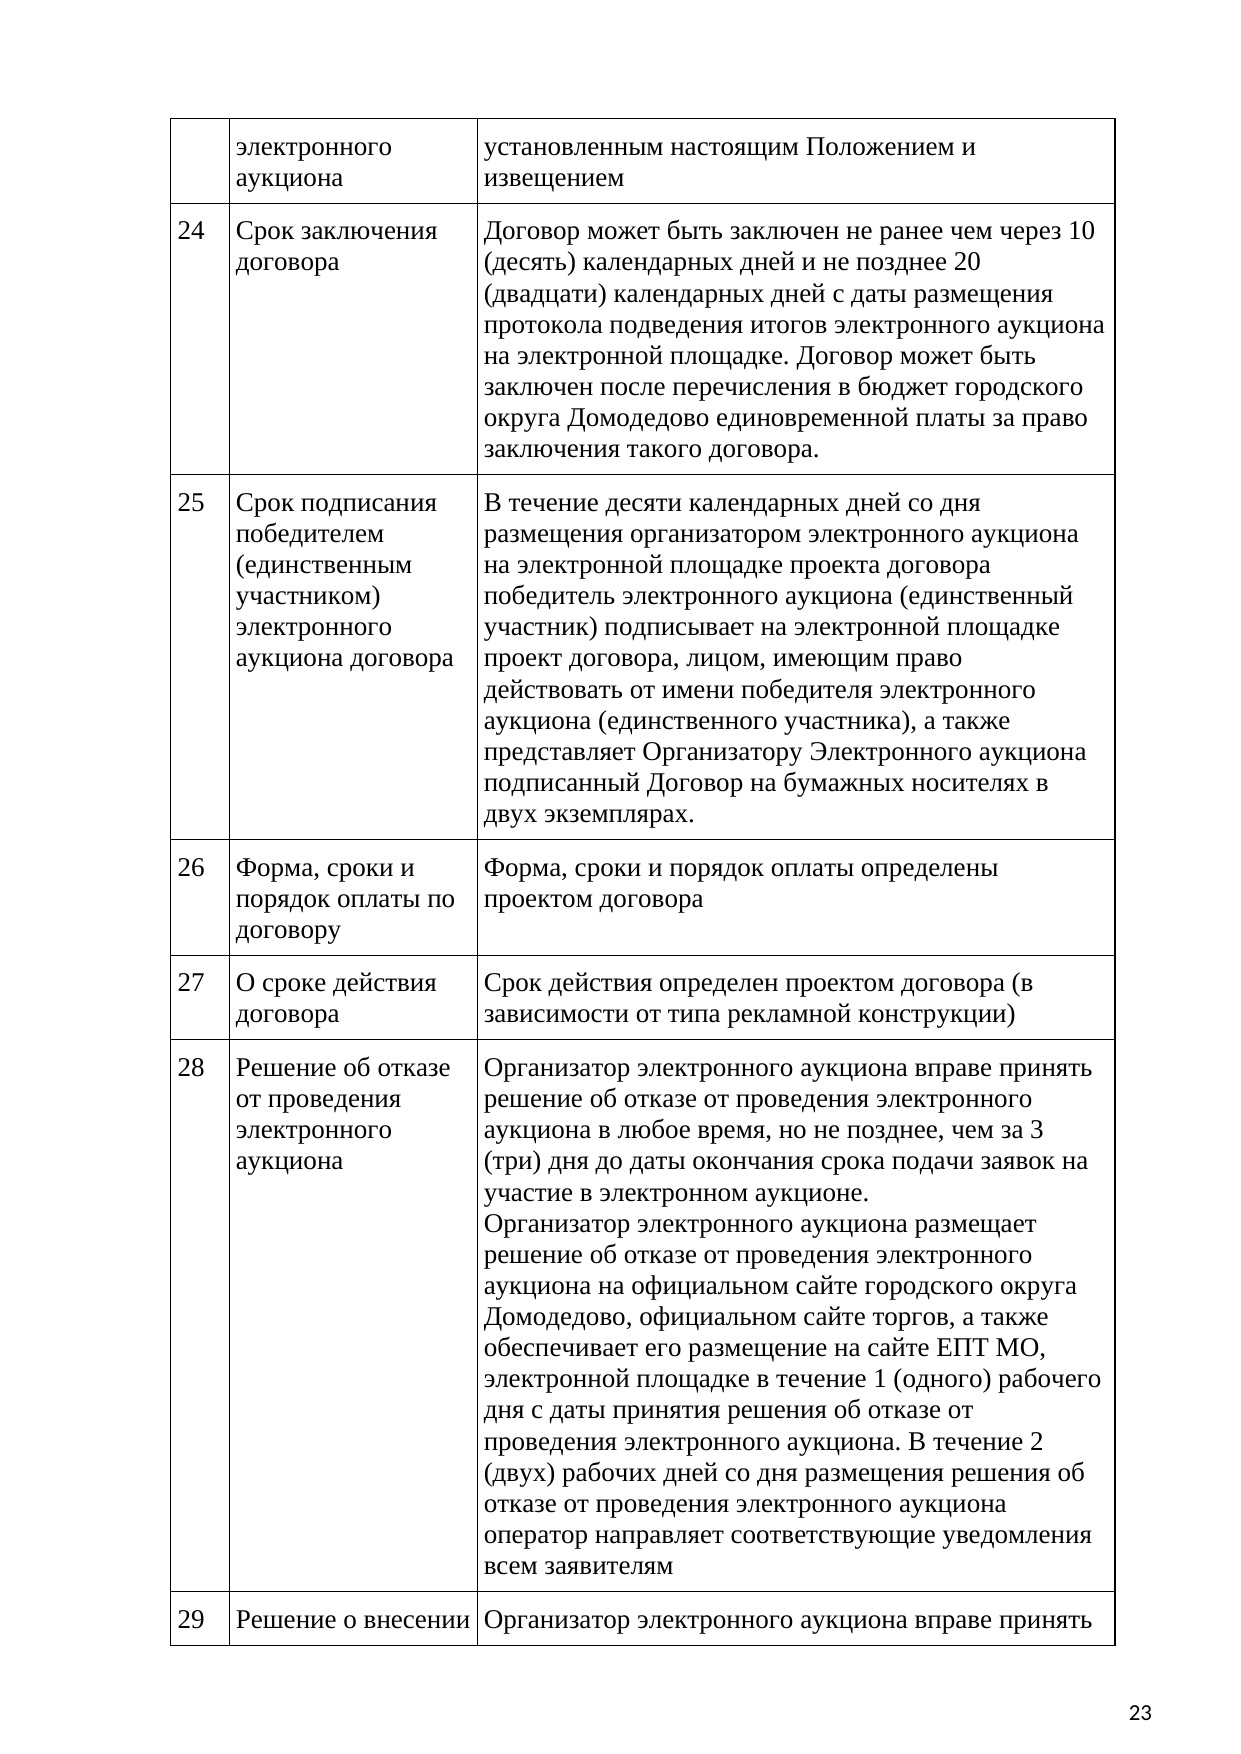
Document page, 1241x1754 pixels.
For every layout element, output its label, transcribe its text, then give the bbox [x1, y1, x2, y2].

table_cell В течение десяти календарных дней со дня размещения организатором электронного аукциона на электронной площадке проекта договора победитель электронного аукциона (единственный участник) подписывает на электронной площадке проект договора, лицом, имеющим право действовать от имени победителя электронного аукциона (единственного участника), а также представляет Организатору Электронного аукциона подписанный Договор на бумажных носителях в двух экземплярах. [478, 475, 1114, 839]
table_cell 23 [171, 119, 229, 203]
table_cell Срок заключения договора [230, 204, 477, 474]
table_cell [478, 119, 1114, 203]
table_cell О сроке действия договора [230, 956, 477, 1039]
table_cell 25 [171, 475, 229, 839]
table_cell Организатор электронного аукциона вправе принять решение об отказе от проведения электронного аукциона в любое время, но не позднее, чем за 3 (три) дня до даты окончания срока подачи заявок на участие в электронном аукционе. Организатор электронного аукциона размещает решение об отказе от проведения электронного аукциона на официальном сайте городского округа Домодедово, официальном сайте торгов, а также обеспечивает его размещение на сайте ЕПТ МО, электронной площадке в течение 1 (одного) рабочего дня с даты принятия решения об отказе от проведения электронного аукциона. В течение 2 (двух) рабочих дней со дня размещения решения об отказе от проведения электронного аукциона оператор направляет соответствующие уведомления всем заявителям [478, 1040, 1114, 1591]
table_cell 24 [171, 204, 229, 474]
table_cell 29 [171, 1592, 229, 1644]
table_cell 26 [171, 840, 229, 955]
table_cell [230, 119, 477, 203]
table_cell Срок подписания победителем (единственным участником) электронного аукциона договора [230, 475, 477, 839]
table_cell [478, 1592, 1114, 1644]
table_cell 28 [171, 1040, 229, 1591]
table_cell Договор может быть заключен не ранее чем через 10 (десять) календарных дней и не позднее 20 (двадцати) календарных дней с даты размещения протокола подведения итогов электронного аукциона на электронной площадке. Договор может быть заключен после перечисления в бюджет городского округа Домодедово единовременной платы за право заключения такого договора. [478, 204, 1114, 474]
table_cell Форма, сроки и порядок оплаты по договору [230, 840, 477, 955]
table_cell Срок действия определен проектом договора (в зависимости от типа рекламной конструкции) [478, 956, 1114, 1039]
table_cell Форма, сроки и порядок оплаты определены проектом договора [478, 840, 1114, 955]
table_cell Решение об отказе от проведения электронного аукциона [230, 1040, 477, 1591]
table_cell 27 [171, 956, 229, 1039]
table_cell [230, 1592, 477, 1644]
